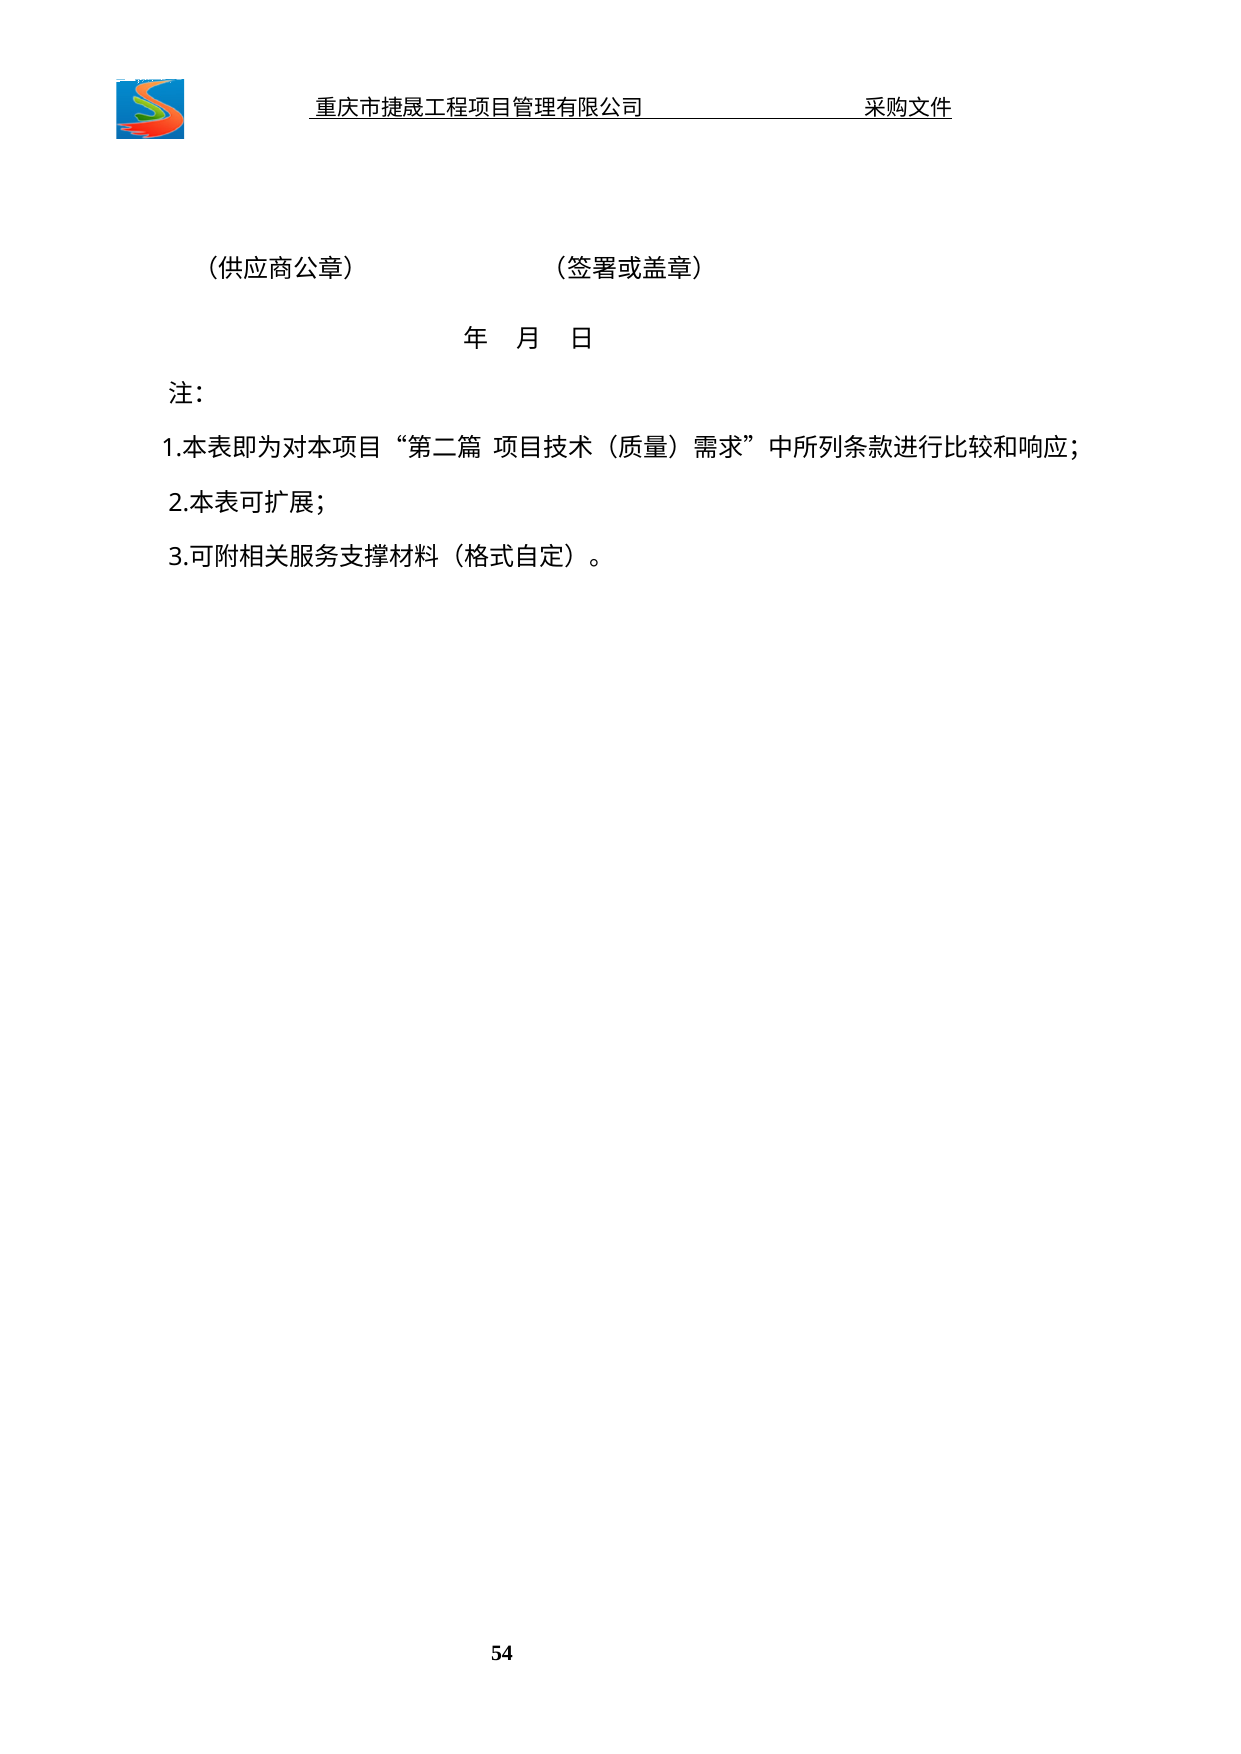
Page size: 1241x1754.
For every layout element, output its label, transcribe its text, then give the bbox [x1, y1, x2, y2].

text 年 月 日 [118, 319, 1122, 355]
text 2.本表可扩展； [118, 482, 1122, 518]
text （供应商公章） （签署或盖章） [118, 233, 1122, 301]
picture [116, 79, 185, 139]
text 1.本表即为对本项目“第二篇 项目技术（质量）需求”中所列条款进行比较和响应； [161, 428, 1122, 464]
text 注： [118, 373, 1122, 409]
text 3.可附相关服务支撑材料（格式自定）。 [118, 536, 1122, 573]
